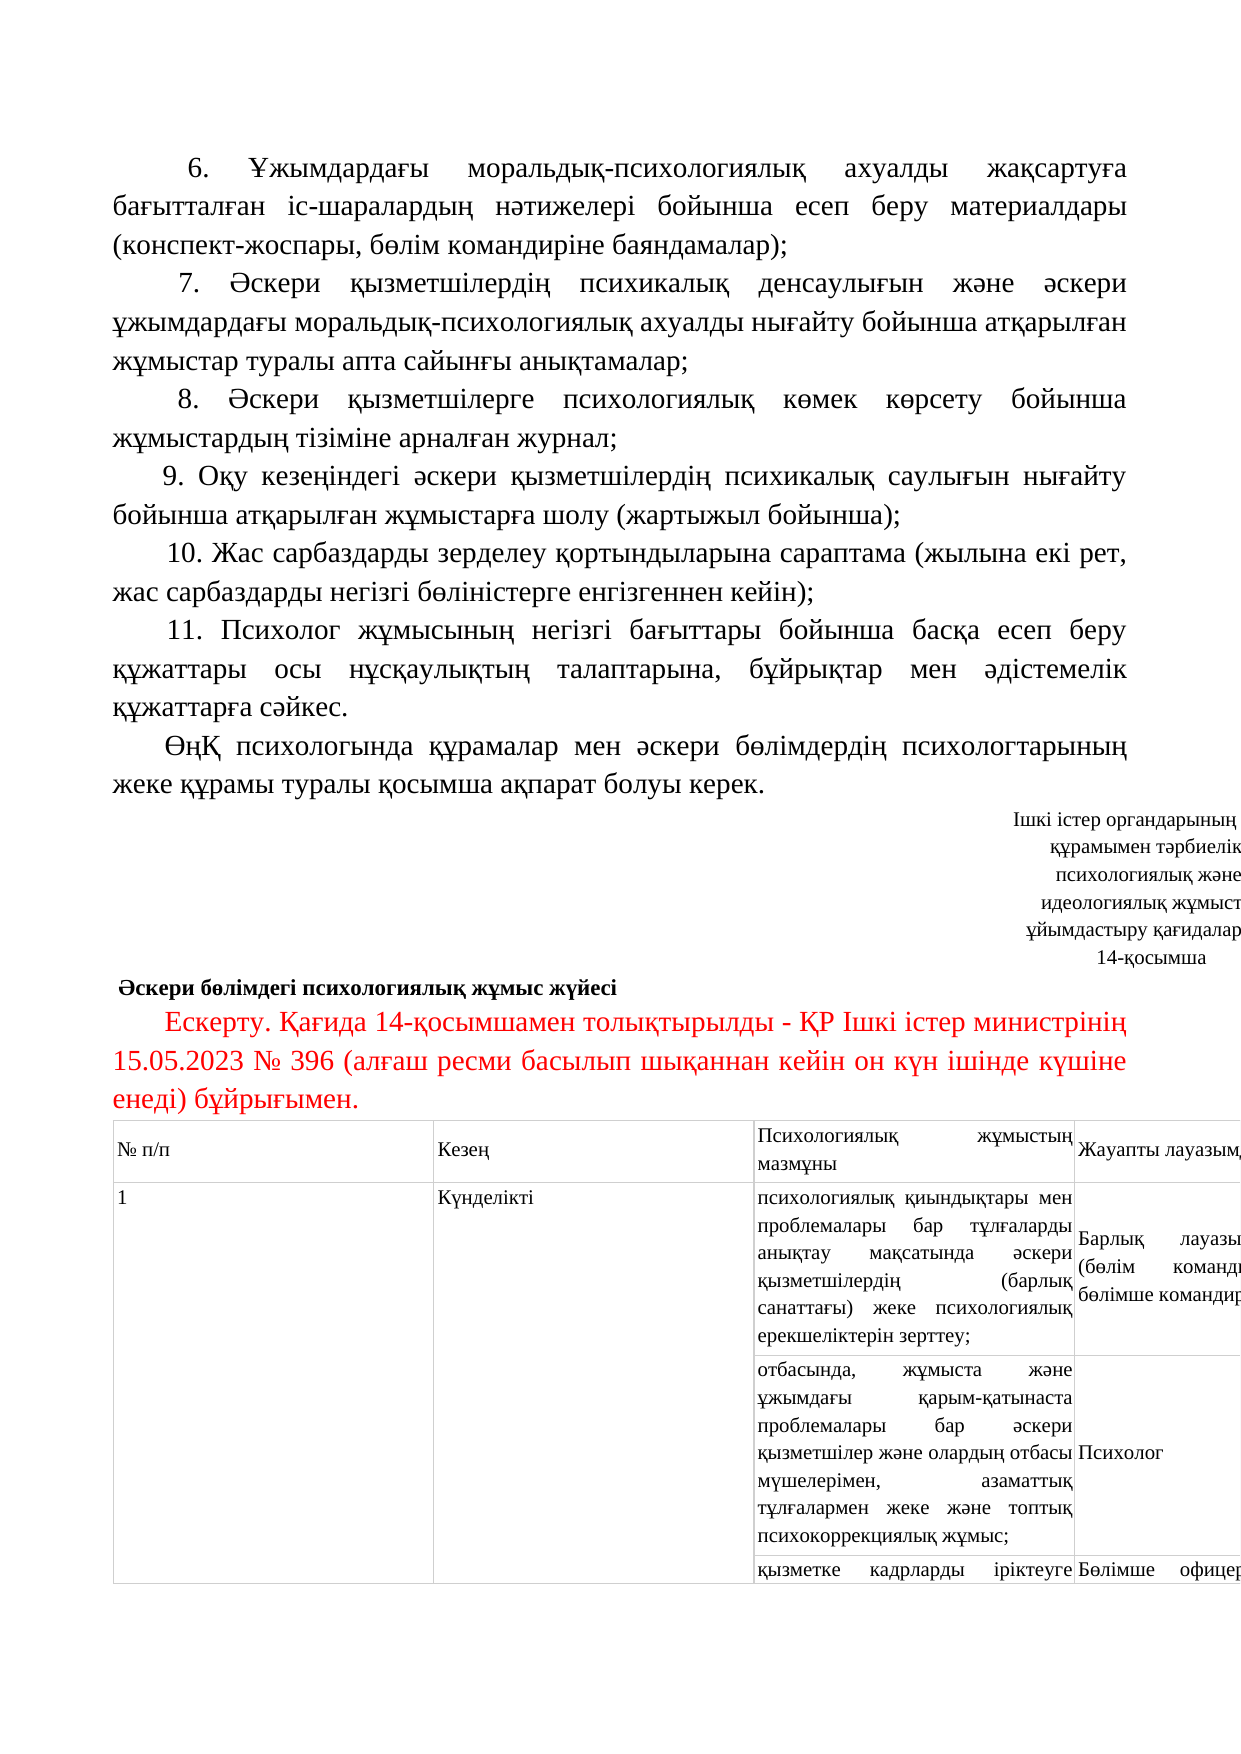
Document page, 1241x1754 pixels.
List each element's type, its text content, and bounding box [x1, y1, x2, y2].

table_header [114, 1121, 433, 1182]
text 8. Әскери қызметшілерге психологиялық көмек көрсету бойынша жұмыстардың тізіміне арналған журнал; [112, 381, 1128, 453]
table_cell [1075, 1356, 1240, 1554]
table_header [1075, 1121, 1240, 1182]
text Әскери бөлімдегі психологиялық жұмыс жүйесі [112, 974, 1128, 1001]
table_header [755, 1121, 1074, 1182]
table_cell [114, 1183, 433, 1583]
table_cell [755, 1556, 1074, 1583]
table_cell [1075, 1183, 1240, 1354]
text Ескерту. Қағида 14-қосымшамен толықтырылды - ҚР Ішкі істер министрінің 15.05.2023 № 396 (алғаш ресми басылып шықаннан кейін он күн ішінде күшіне енеді) бұйрығымен. [112, 1004, 1128, 1115]
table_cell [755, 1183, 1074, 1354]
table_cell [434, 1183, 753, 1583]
text 9. Оқу кезеңіндегі әскери қызметшілердің психикалық саулығын нығайту бойынша атқарылған жұмыстарға шолу (жартыжыл бойынша); [112, 458, 1128, 530]
text ӨңҚ психологында құрамалар мен әскери бөлімдердің психологтарының жеке құрамы туралы қосымша ақпарат болуы керек. [112, 728, 1128, 800]
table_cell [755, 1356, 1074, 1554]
text 6. Ұжымдардағы моральдық-психологиялық ахуалды жақсартуға бағытталған іс-шаралардың нәтижелері бойынша есеп беру материалдары (конспект-жоспары, бөлім командиріне баяндамалар); [112, 150, 1128, 261]
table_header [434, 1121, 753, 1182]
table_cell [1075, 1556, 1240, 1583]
text 11. Психолог жұмысының негізгі бағыттары бойынша басқа есеп беру құжаттары осы нұсқаулықтың талаптарына, бұйрықтар мен әдістемелік құжаттарға сәйкес. [112, 612, 1128, 723]
text 7. Әскери қызметшілердің психикалық денсаулығын және әскери ұжымдардағы моральдық-психологиялық ахуалды нығайту бойынша атқарылған жұмыстар туралы апта сайынғы анықтамалар; [112, 266, 1128, 376]
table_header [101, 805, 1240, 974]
text 10. Жас сарбаздарды зерделеу қортындыларына сараптама (жылына екі рет, жас сарбаздарды негізгі бөліністерге енгізгеннен кейін); [112, 535, 1128, 607]
